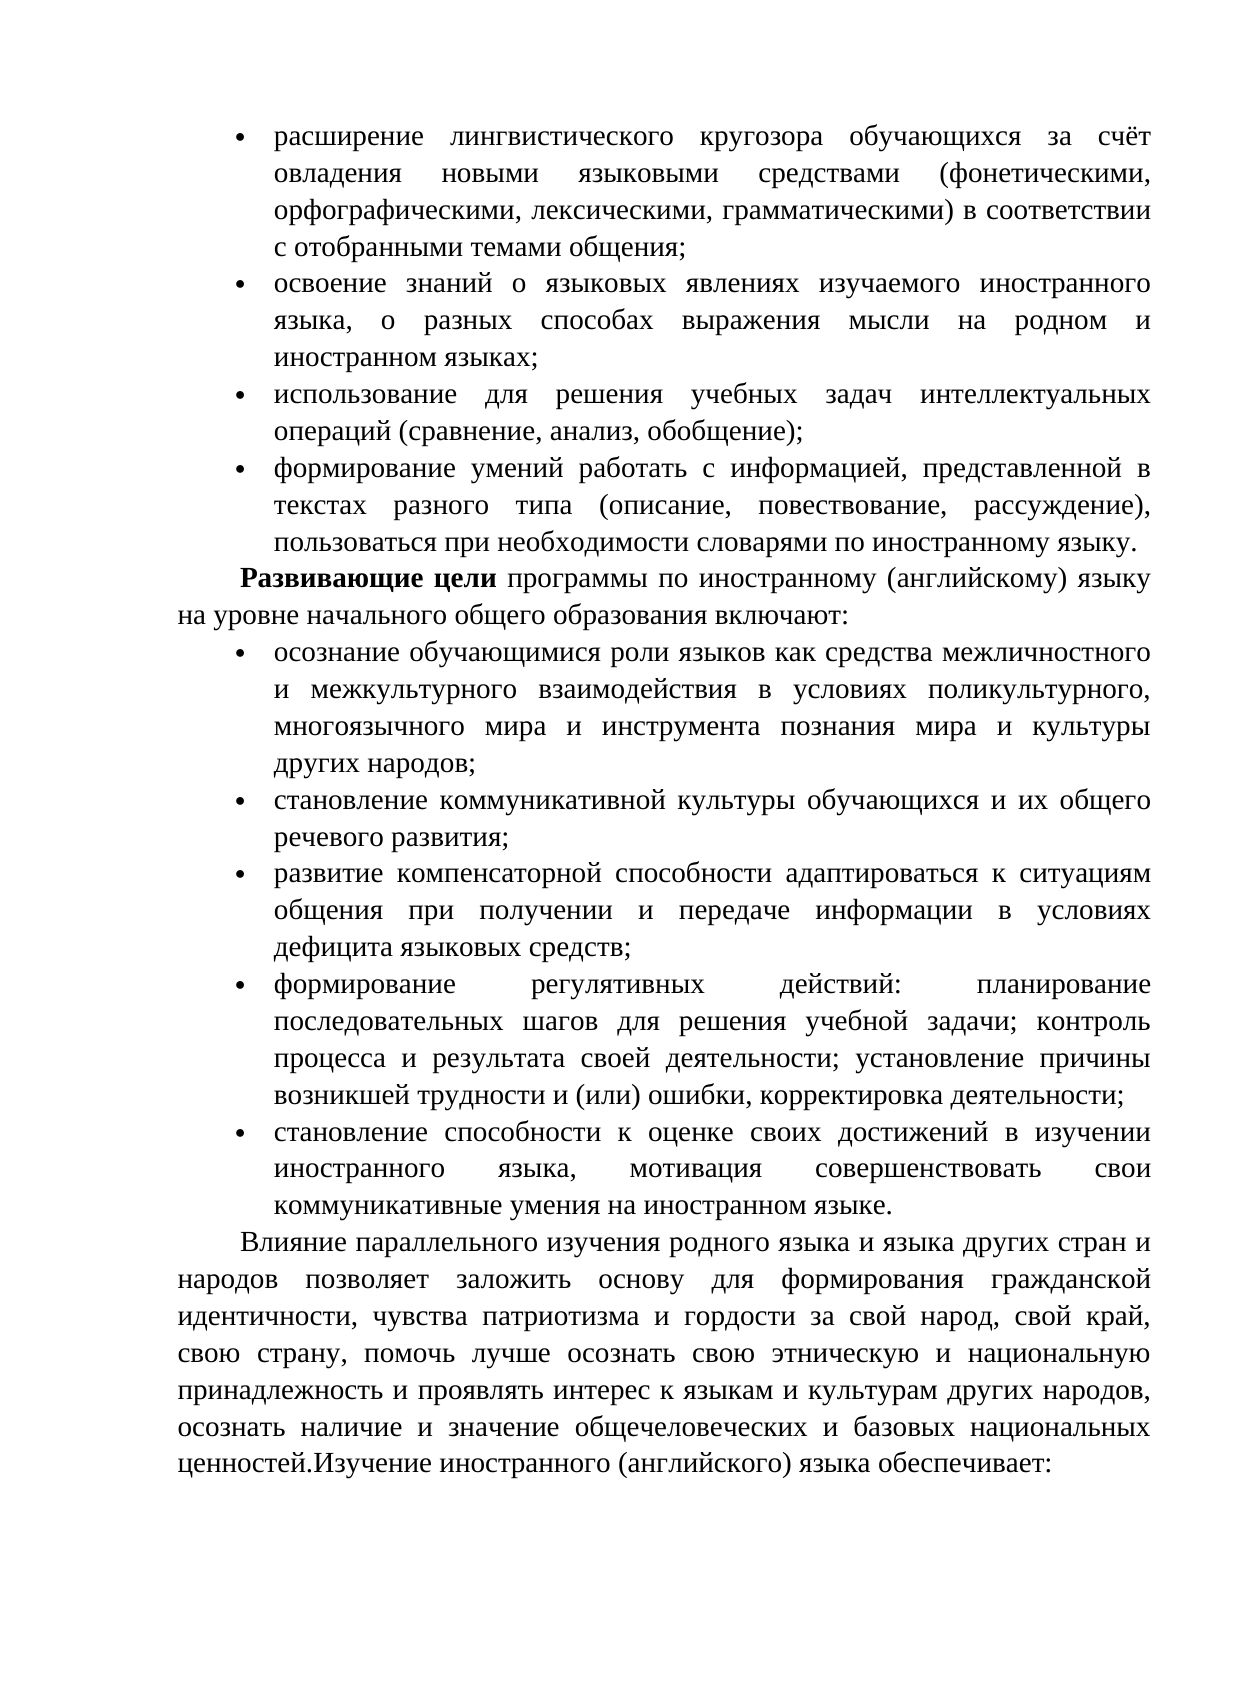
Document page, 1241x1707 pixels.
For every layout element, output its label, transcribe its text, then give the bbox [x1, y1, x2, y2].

list осознание обучающимися роли языков как средства межличностного и межкультурного взаимодействия в условиях поликультурного, многоязычного мира и инструмента познания мира и культуры других народов; [236, 634, 1152, 778]
list расширение лингвистического кругозора обучающихся за счёт овладения новыми языковыми средствами (фонетическими, орфографическими, лексическими, грамматическими) в соответствии c отобранными темами общения; [236, 118, 1152, 262]
list становление способности к оценке своих достижений в изучении иностранного языка, мотивация совершенствовать свои коммуникативные умения на иностранном языке. [236, 1114, 1152, 1221]
list использование для решения учебных задач интеллектуальных операций (сравнение, анализ, обобщение); [236, 376, 1152, 447]
list становление коммуникативной культуры обучающихся и их общего речевого развития; [236, 782, 1152, 852]
list формирование регулятивных действий: планирование последовательных шагов для решения учебной задачи; контроль процесса и результата своей деятельности; установление причины возникшей трудности и (или) ошибки, корректировка деятельности; [236, 966, 1152, 1110]
text Развивающие цели программы по иностранному (английскому) языку на уровне начального общего образования включают: [177, 561, 1152, 631]
list освоение знаний о языковых явлениях изучаемого иностранного языка, о разных способах выражения мысли на родном и иностранном языках; [236, 266, 1152, 373]
list развитие компенсаторной способности адаптироваться к ситуациям общения при получении и передаче информации в условиях дефицита языковых средств; [236, 856, 1152, 963]
list формирование умений работать с информацией, представленной в текстах разного типа (описание, повествование, рассуждение), пользоваться при необходимости словарями по иностранному языку. [236, 450, 1152, 557]
text Влияние параллельного изучения родного языка и языка других стран и народов позволяет заложить основу для формирования гражданской идентичности, чувства патриотизма и гордости за свой народ, свой край, свою страну, помочь лучше осознать свою этническую и национальную принадлежность и проявлять интерес к языкам и культурам других народов, осознать наличие и значение общечеловеческих и базовых национальных ценностей.Изучение иностранного (английского) языка обеспечивает: [177, 1224, 1152, 1479]
